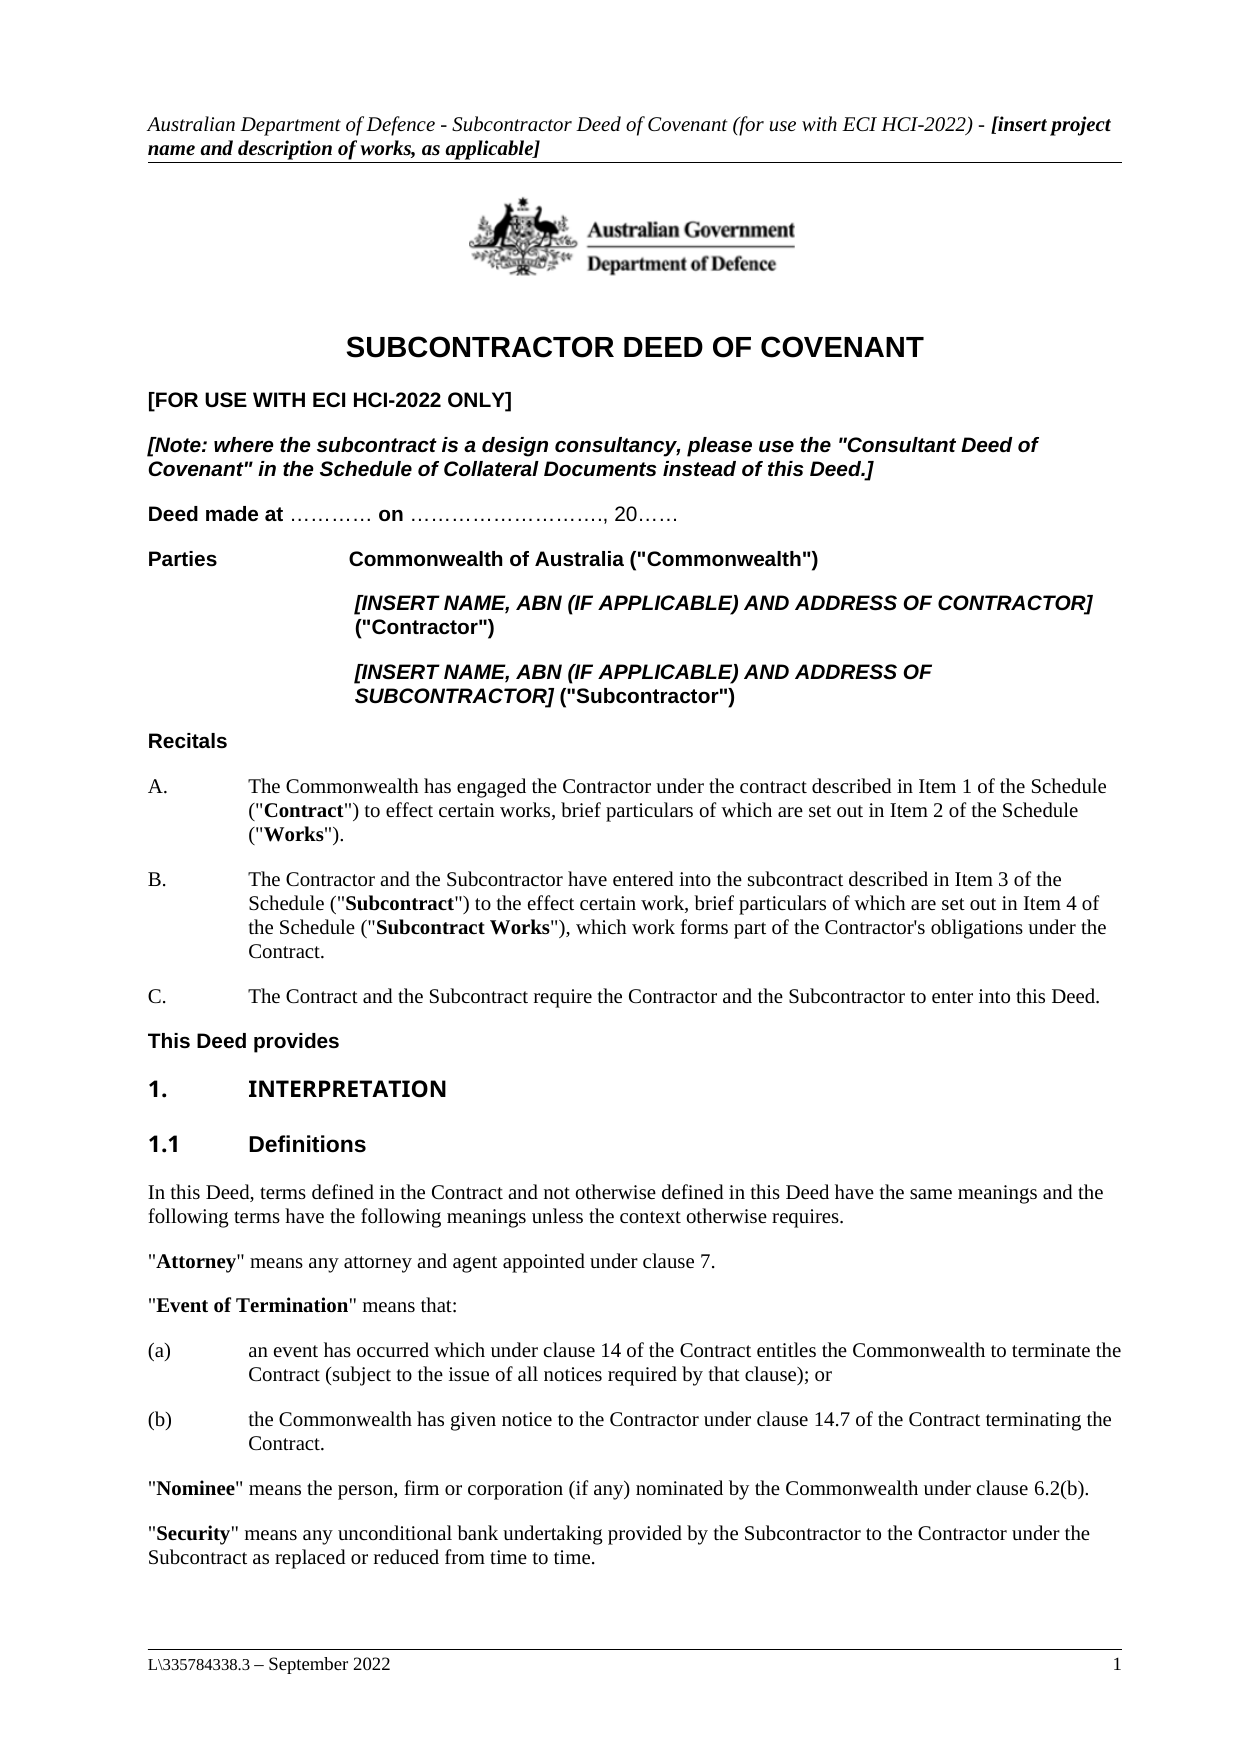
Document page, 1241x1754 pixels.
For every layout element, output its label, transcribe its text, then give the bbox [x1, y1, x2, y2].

text A. The Commonwealth has engaged the Contractor under the contract described in Item 1 of the Schedule ("Contract") to effect certain works, brief particulars of which are set out in Item 2 of the Schedule ("Works"). [148, 773, 1122, 846]
text "Nominee" means the person, firm or corporation (if any) nominated by the Commonwealth under clause 6.2(b). [148, 1476, 1122, 1500]
subtitle an event has occurred which under clause 14 of the Contract entitles the Commonwealth to terminate the Contract (subject to the issue of all notices required by that clause); or [148, 1338, 1122, 1386]
text [INSERT NAME, ABN (IF APPLICABLE) AND ADDRESS OF CONTRACTOR] ("Contractor") [354, 591, 1122, 639]
picture [454, 184, 816, 305]
title SUBCONTRACTOR DEED OF COVENANT [148, 329, 1122, 363]
subtitle Interpretation [148, 1073, 1122, 1104]
text "Security" means any unconditional bank undertaking provided by the Subcontractor to the Contractor under the Subcontract as replaced or reduced from time to time. [148, 1521, 1122, 1569]
subtitle [Note: where the subcontract is a design consultancy, please use the "Consultant Deed of Covenant" in the Schedule of Collateral Documents instead of this Deed.] [148, 433, 1122, 481]
text In this Deed, terms defined in the Contract and not otherwise defined in this Deed have the same meanings and the following terms have the following meanings unless the context otherwise requires. [148, 1179, 1122, 1228]
subtitle [FOR USE WITH ECI HCI-2022 ONLY] [148, 388, 1122, 412]
subtitle Recitals [148, 729, 1122, 753]
text [INSERT NAME, ABN (IF APPLICABLE) AND ADDRESS OF SUBCONTRACTOR] ("Subcontractor") [354, 660, 1122, 708]
text Parties Commonwealth of Australia ("Commonwealth") [148, 546, 1122, 570]
text C. The Contract and the Subcontract require the Contractor and the Subcontractor to enter into this Deed. [148, 984, 1122, 1008]
text B. The Contractor and the Subcontractor have entered into the subcontract described in Item 3 of the Schedule ("Subcontract") to the effect certain work, brief particulars of which are set out in Item 4 of the Schedule ("Subcontract Works"), which work forms part of the Contractor's obligations under the Contract. [148, 867, 1122, 963]
subtitle Definitions [148, 1127, 1122, 1159]
text Deed made at ………… on ………………………., 20…… [148, 502, 1122, 526]
subtitle the Commonwealth has given notice to the Contractor under clause 14.7 of the Contract terminating the Contract. [148, 1407, 1122, 1455]
text This Deed provides [148, 1028, 1122, 1052]
text "Attorney" means any attorney and agent appointed under clause 7. [148, 1248, 1122, 1273]
text "Event of Termination" means that: [148, 1293, 1122, 1317]
